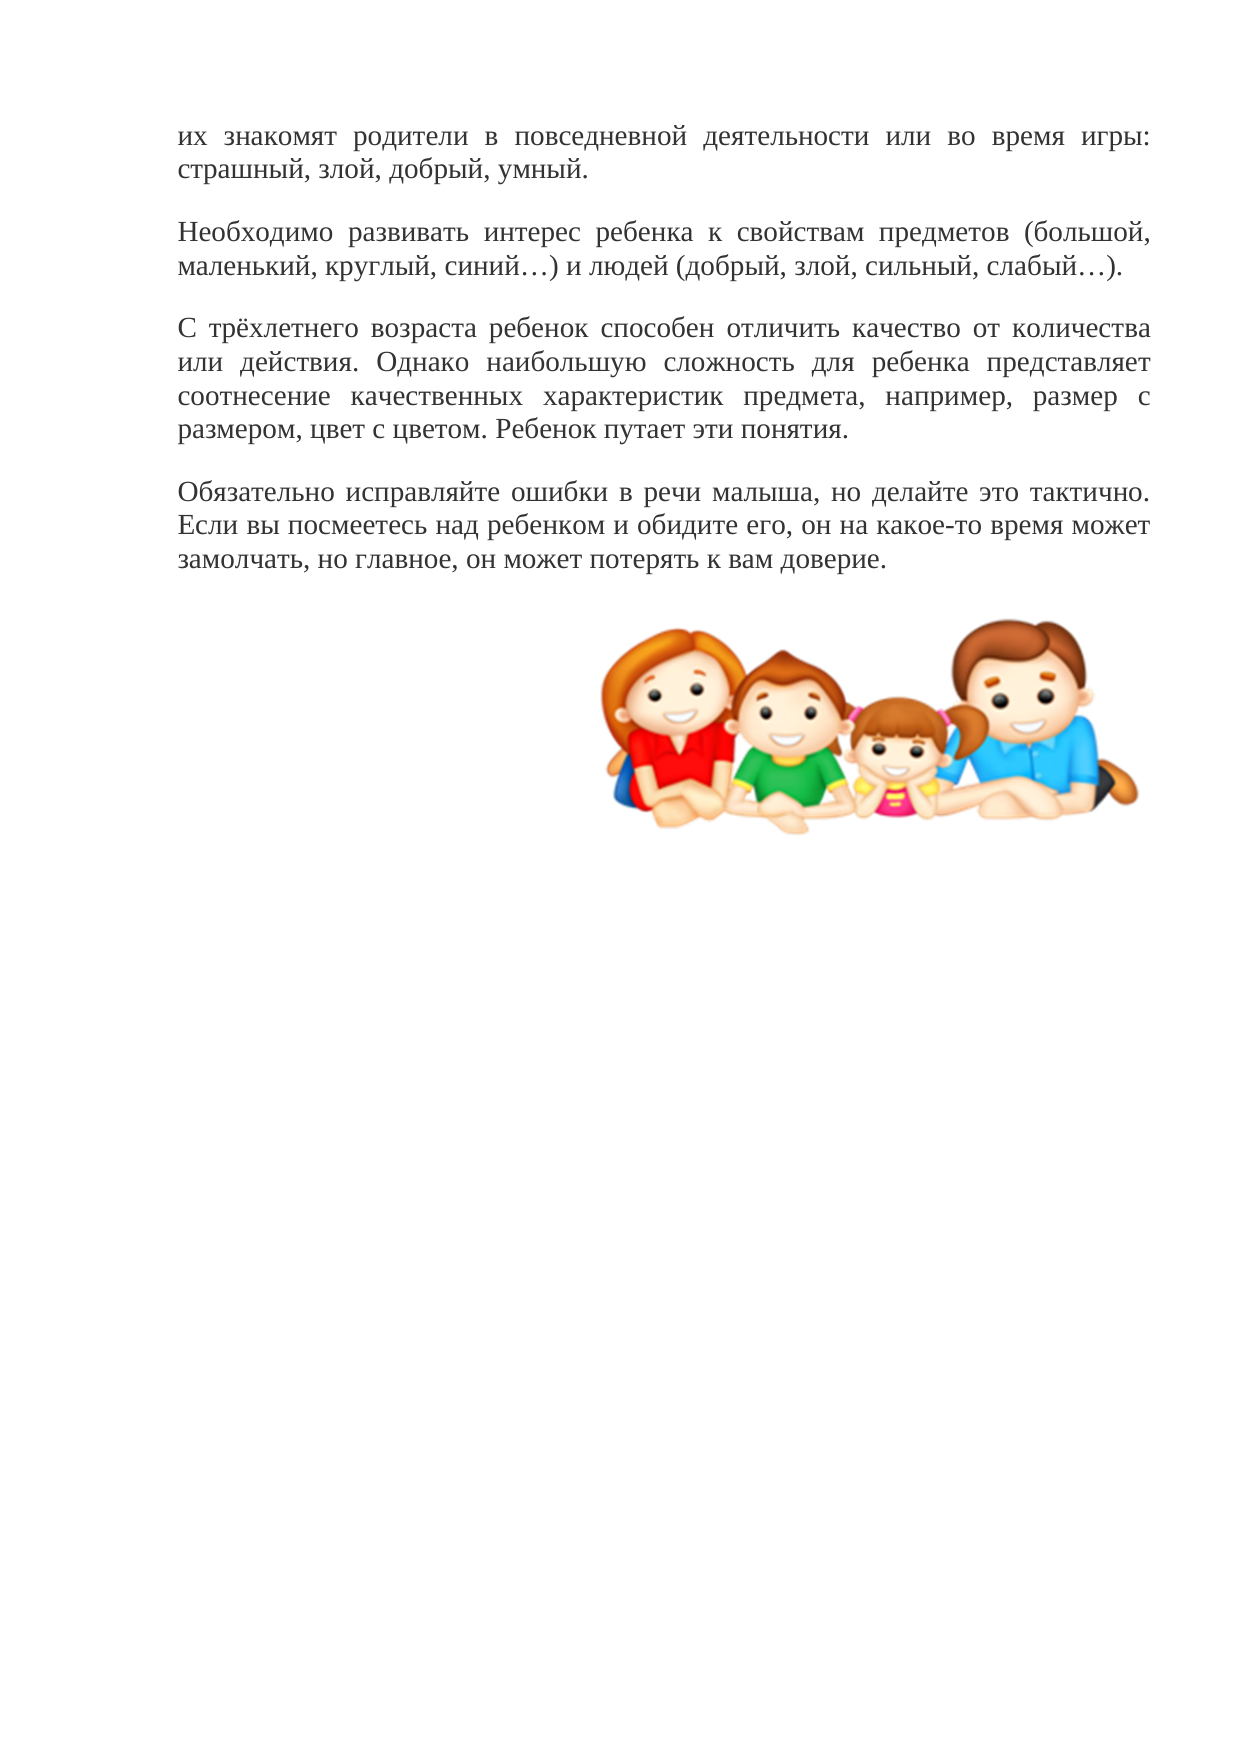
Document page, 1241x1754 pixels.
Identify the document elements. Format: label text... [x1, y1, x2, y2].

text Обязательно исправляйте ошибки в речи малыша, но делайте это тактично. Если вы посмеетесь над ребенком и обидите его, он на какое-то время может замолчать, но главное, он может потерять к вам доверие. [177, 474, 1152, 574]
picture [588, 603, 1152, 838]
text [177, 118, 1152, 185]
text Необходимо развивать интерес ребенка к свойствам предметов (большой, маленький, круглый, синий…) и людей (добрый, злой, сильный, слабый…). [177, 214, 1152, 281]
text С трёхлетнего возраста ребенок способен отличить качество от количества или действия. Однако наибольшую сложность для ребенка представляет соотнесение качественных характеристик предмета, например, размер с размером, цвет с цветом. Ребенок путает эти понятия. [177, 311, 1152, 445]
